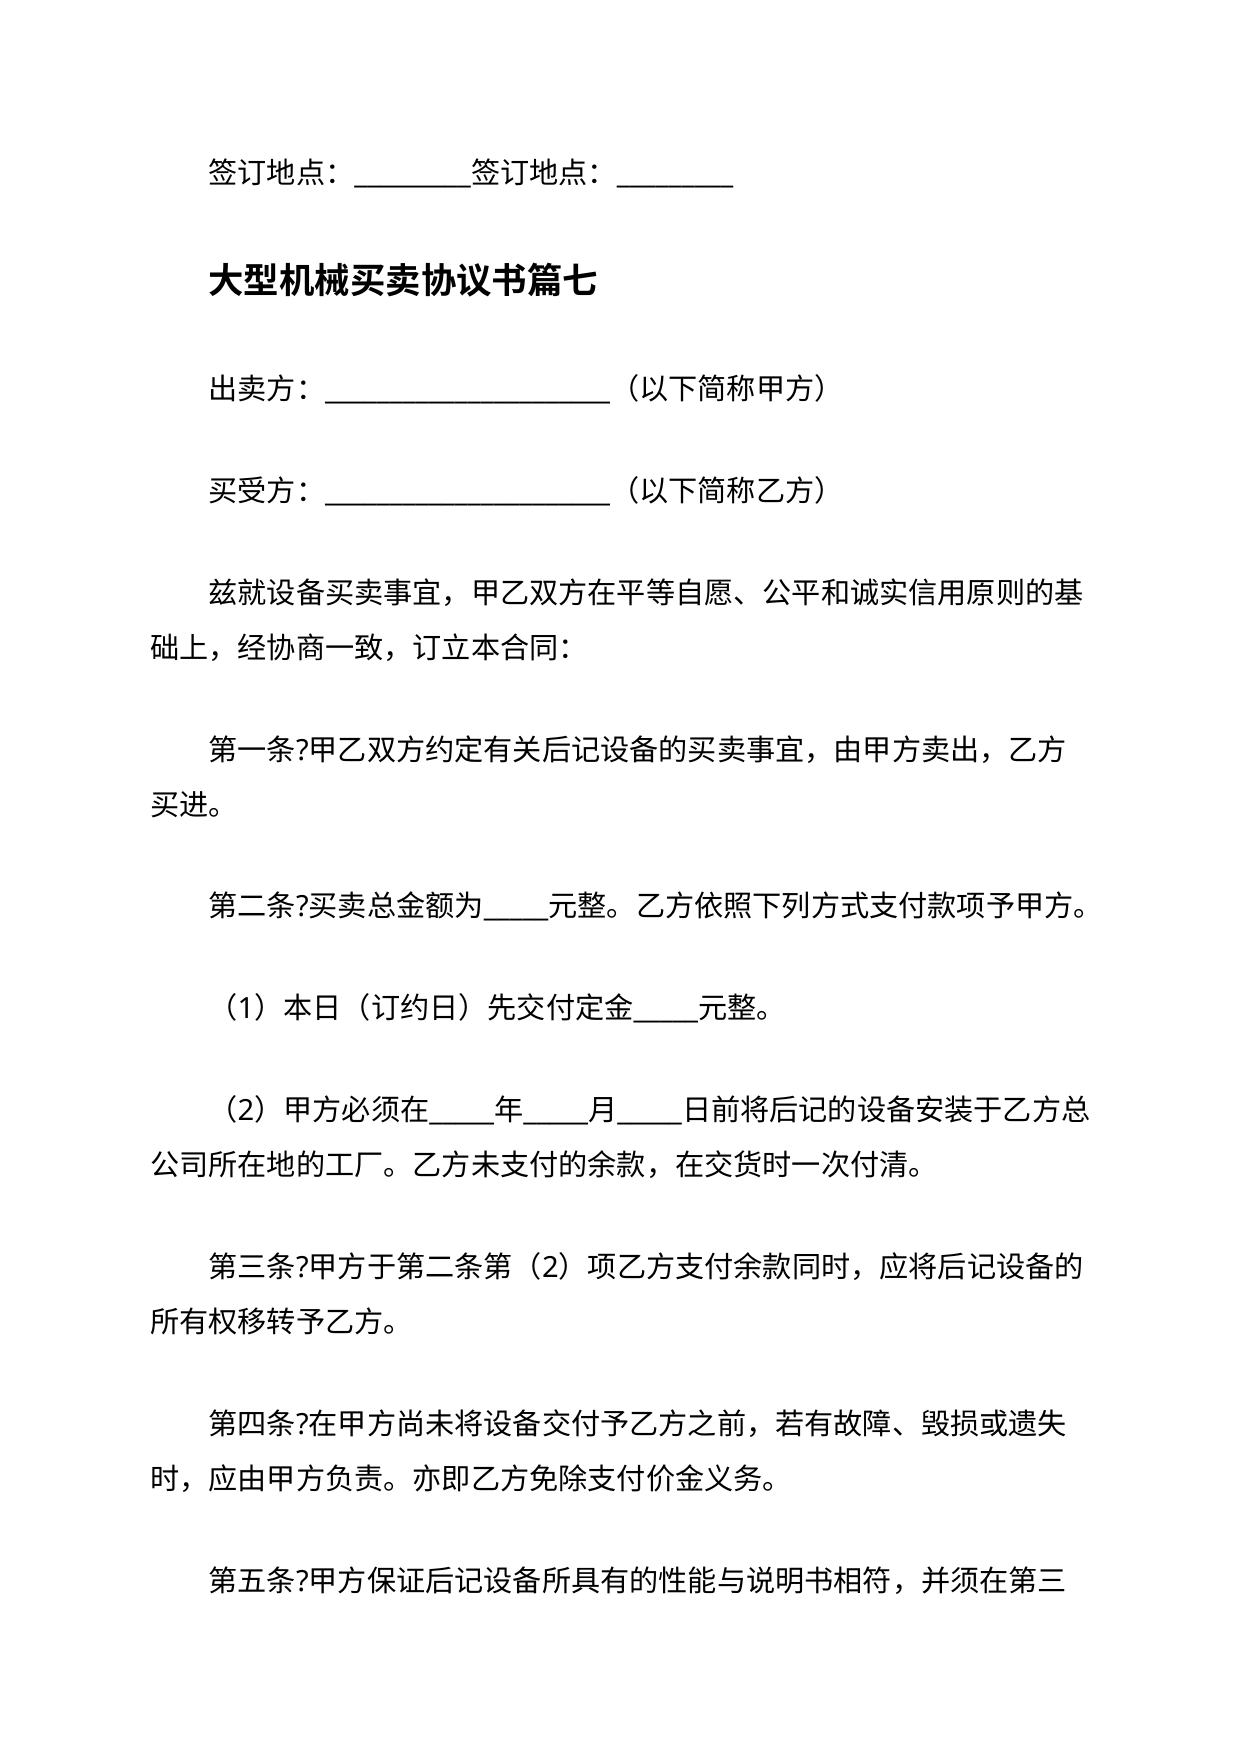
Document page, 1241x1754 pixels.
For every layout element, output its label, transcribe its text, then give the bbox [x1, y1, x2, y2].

text 第二条?买卖总金额为_____元整。乙方依照下列方式支付款项予甲方。 [150, 883, 1090, 925]
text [150, 1557, 1090, 1599]
text 第四条?在甲方尚未将设备交付予乙方之前，若有故障、毁损或遗失时，应由甲方负责。亦即乙方免除支付价金义务。 [150, 1400, 1090, 1498]
text 大型机械买卖协议书篇七 [150, 252, 1090, 303]
text （1）本日（订约日）先交付定金_____元整。 [150, 985, 1090, 1027]
text 买受方：______________________（以下简称乙方） [150, 467, 1090, 510]
text 签订地点：_________签订地点：_________ [150, 150, 1090, 192]
text 兹就设备买卖事宜，甲乙双方在平等自愿、公平和诚实信用原则的基础上，经协商一致，订立本合同： [150, 569, 1090, 667]
text 出卖方：______________________（以下简称甲方） [150, 365, 1090, 408]
text 第一条?甲乙双方约定有关后记设备的买卖事宜，由甲方卖出，乙方买进。 [150, 726, 1090, 823]
text （2）甲方必须在_____年_____月_____日前将后记的设备安装于乙方总公司所在地的工厂。乙方未支付的余款，在交货时一次付清。 [150, 1087, 1090, 1184]
text 第三条?甲方于第二条第（2）项乙方支付余款同时，应将后记设备的所有权移转予乙方。 [150, 1243, 1090, 1341]
